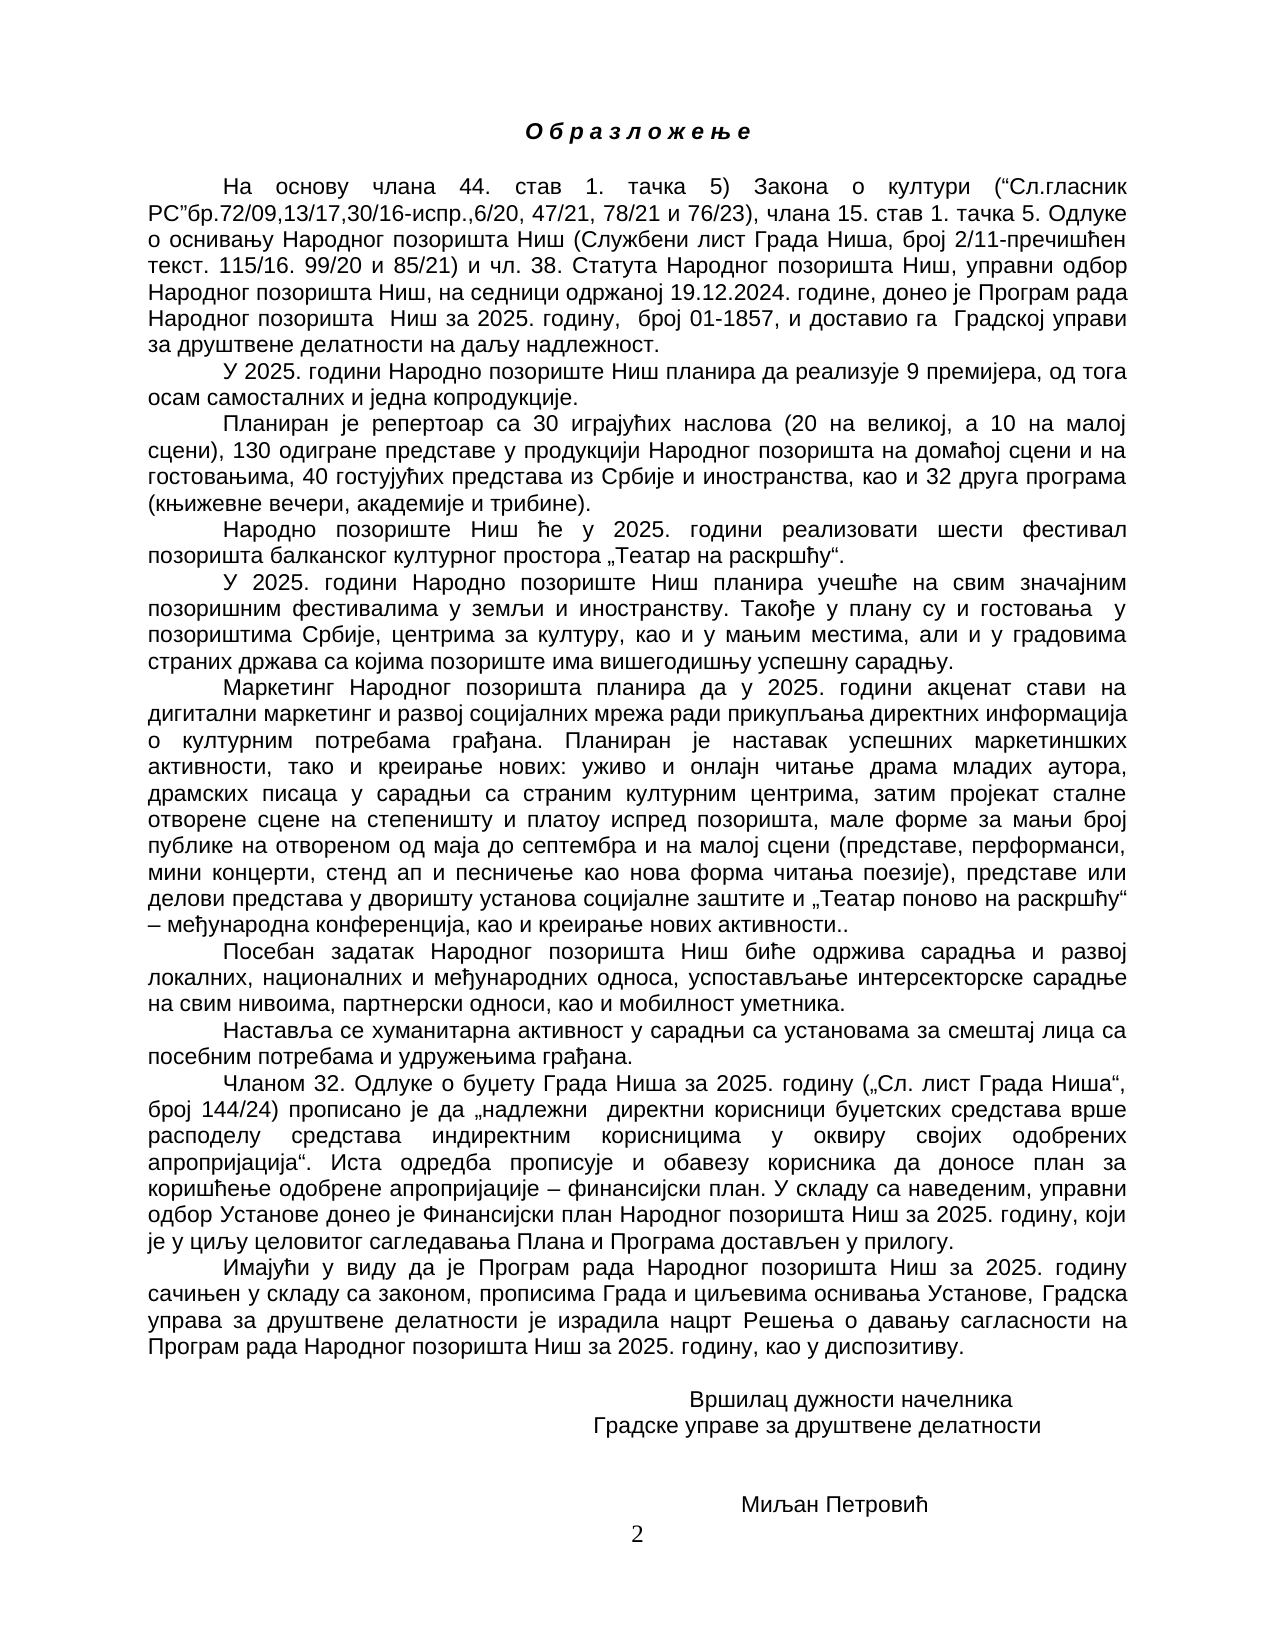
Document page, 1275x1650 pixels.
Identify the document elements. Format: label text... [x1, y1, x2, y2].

text Миљан Петровић [148, 1491, 1127, 1517]
text Маркетинг Народног позоришта планира да у 2025. години акценат стави на дигитални маркетинг и развој социјалних мрежа ради прикупљања директних информација о културним потребама грађана. Планиран је наставак успешних маркетиншких активности, тако и креирање нових: уживо и онлајн читање драма младих аутора, драмских писаца у сарадњи са страним културним центрима, затим пројекат сталне отворене сцене на степеништу и платоу испред позоришта, мале форме за мањи број публике на отвореном од маја до септембра и на малој сцени (представе, перформанси, мини концерти, стенд ап и песничење као нова форма читања поезије), представе или делови представа у дворишту установа социјалне заштите и „Театар поново на раскршћу“ – међународна конференција, као и креирање нових активности.. [148, 674, 1127, 938]
text Народно позориште Ниш ће у 2025. години реализовати шести фестивал позоришта балканског културног простора „Театар на раскршћу“. [148, 516, 1127, 568]
text На основу члана 44. став 1. тачка 5) Закона о култури (“Сл.гласник РС”бр.72/09,13/17,30/16-испр.,6/20, 47/21, 78/21 и 76/23), члана 15. став 1. тачка 5. Одлуке о оснивању Народног позоришта Ниш (Службени лист Града Ниша, број 2/11-пречишћен текст. 115/16. 99/20 и 85/21) и чл. 38. Статута Народног позоришта Ниш, управни одбор Народног позоришта Ниш, на седници одржаној 19.12.2024. године, донео је Програм рада Народног позоришта Ниш за 2025. годину, број 01-1857, и доставио га Градској управи за друштвене делатности на даљу надлежност. [148, 173, 1127, 358]
text Чланом 32. Одлуке о буџету Града Ниша за 2025. годину („Сл. лист Града Ниша“, број 144/24) прописано је да „надлежни директни корисници буџетских средстава врше расподелу средстава индиректним корисницима у оквиру својих одобрених апропријација“. Иста одредба прописује и обавезу корисника да доносе план за коришћење одобрене апропријације – финансијски план. У складу са наведеним, управни одбор Установе донео је Финансијски план Народног позоришта Ниш за 2025. годину, који је у циљу целовитог сагледавања Плана и Програма достављен у прилогу. [148, 1069, 1127, 1254]
text У 2025. години Народно позориште Ниш планира да реализује 9 премијера, од тога осам самосталних и једна копродукције. [148, 358, 1127, 410]
text У 2025. години Народно позориште Ниш планира учешће на свим значајним позоришним фестивалима у земљи и иностранству. Такође у плану су и гостовања у позориштима Србије, центрима за културу, као и у мањим местима, али и у градовима страних држава са којима позориште има вишегодишњу успешну сарадњу. [148, 568, 1127, 674]
text Наставља се хуманитарна активност у сарадњи са установама за смештај лица са посебним потребама и удружењима грађана. [148, 1017, 1127, 1069]
text вршилац дужности начелника [148, 1386, 1127, 1412]
text О б р а з л о ж е њ е [148, 118, 1127, 144]
text Имајући у виду да је Програм рада Народног позоришта Ниш за 2025. годину сачињен у складу са законом, прописима Града и циљевима оснивања Установе, Градска управа за друштвене делатности је израдила нацрт Решења о давању сагласности на Програм рада Народног позоришта Ниш за 2025. годину, као у диспозитиву. [148, 1254, 1127, 1359]
text Планиран је репертоар са 30 играјућих наслова (20 на великој, а 10 на малој сцени), 130 одигране представе у продукцији Народног позоришта на домаћој сцени и на гостовањима, 40 гостујућих представа из Србије и иностранства, као и 32 друга програма (књижевне вечери, академије и трибине). [148, 410, 1127, 516]
text Градске управе за друштвене делатности [148, 1412, 1127, 1438]
text Посебан задатак Народног позоришта Ниш биће одржива сарадња и развој локалних, националних и међународних односа, успостављање интерсекторске сарадње на свим нивоима, партнерски односи, као и мобилност уметника. [148, 938, 1127, 1017]
